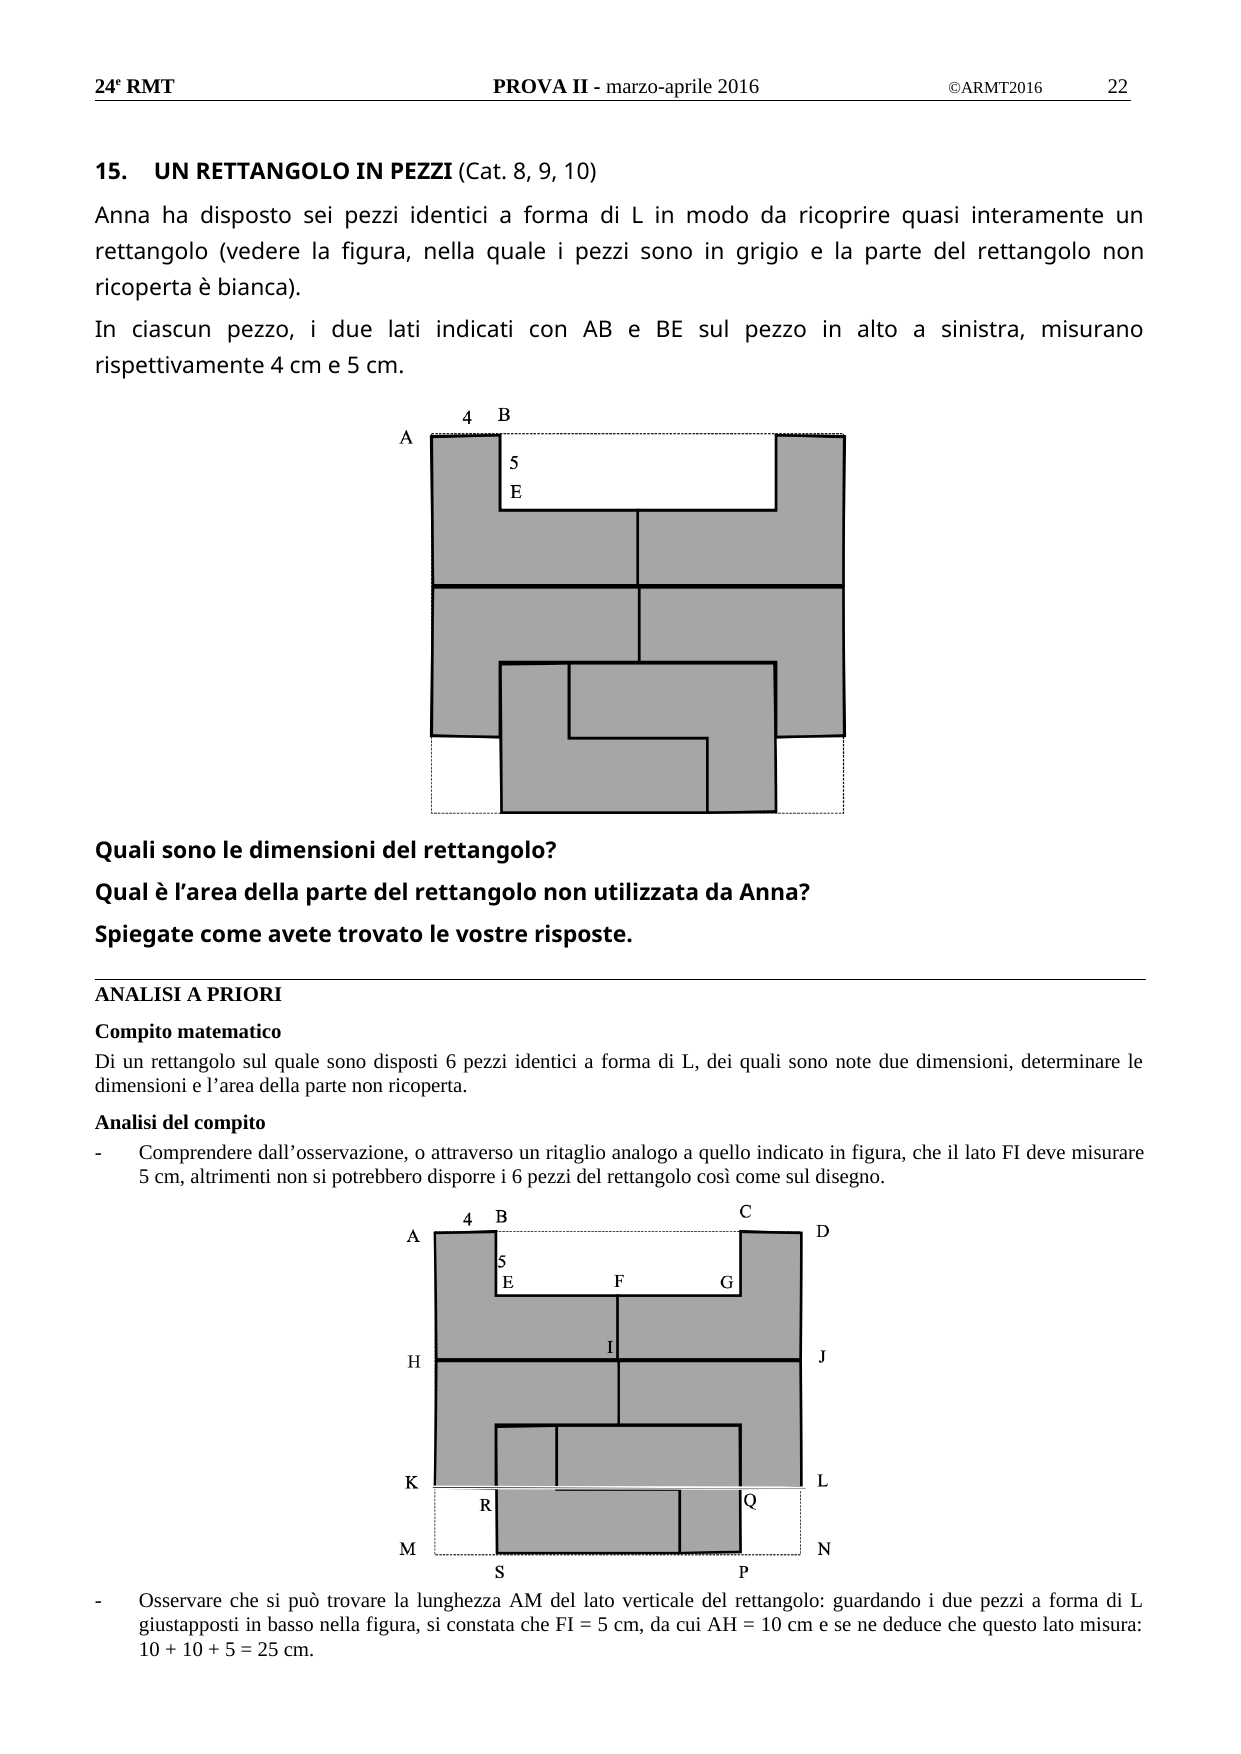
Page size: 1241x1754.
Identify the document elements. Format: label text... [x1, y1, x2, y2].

text - Osservare che si può trovare la lunghezza AM del lato verticale del rettangolo: guardando i due pezzi a forma di L giustapposti in basso nella figura, si constata che FI = 5 cm, da cui AH = 10 cm e se ne deduce che questo lato misura: 10 + 10 + 5 = 25 cm. [94, 1588, 1146, 1661]
text Anna ha disposto sei pezzi identici a forma di L in modo da ricoprire quasi interamente un rettangolo (vedere la figura, nella quale i pezzi sono in grigio e la parte del rettangolo non ricoperta è bianca). [94, 199, 1146, 302]
picture [396, 1194, 845, 1582]
text 15. UN RETTANGOLO IN PEZZI (Cat. 8, 9, 10) [94, 155, 1146, 186]
text In ciascun pezzo, i due lati indicati con AB e BE sul pezzo in alto a sinistra, misurano rispettivamente 4 cm e 5 cm. [94, 313, 1146, 380]
text Quali sono le dimensioni del rettangolo? [94, 834, 1146, 865]
text Di un rettangolo sul quale sono disposti 6 pezzi identici a forma di L, dei quali sono note due dimensioni, determinare le dimensioni e l’area della parte non ricoperta. [94, 1049, 1146, 1097]
text Qual è l’area della parte del rettangolo non utilizzata da Anna? [94, 876, 1146, 907]
text Analisi a priori [94, 980, 1146, 1006]
text Analisi del compito [94, 1110, 1146, 1134]
text Spiegate come avete trovato le vostre risposte. [94, 918, 1146, 949]
picture [385, 390, 855, 823]
text Compito matematico [94, 1019, 1146, 1043]
text - Comprendere dall’osservazione, o attraverso un ritaglio analogo a quello indicato in figura, che il lato FI deve misurare 5 cm, altrimenti non si potrebbero disporre i 6 pezzi del rettangolo così come sul disegno. [94, 1140, 1146, 1188]
